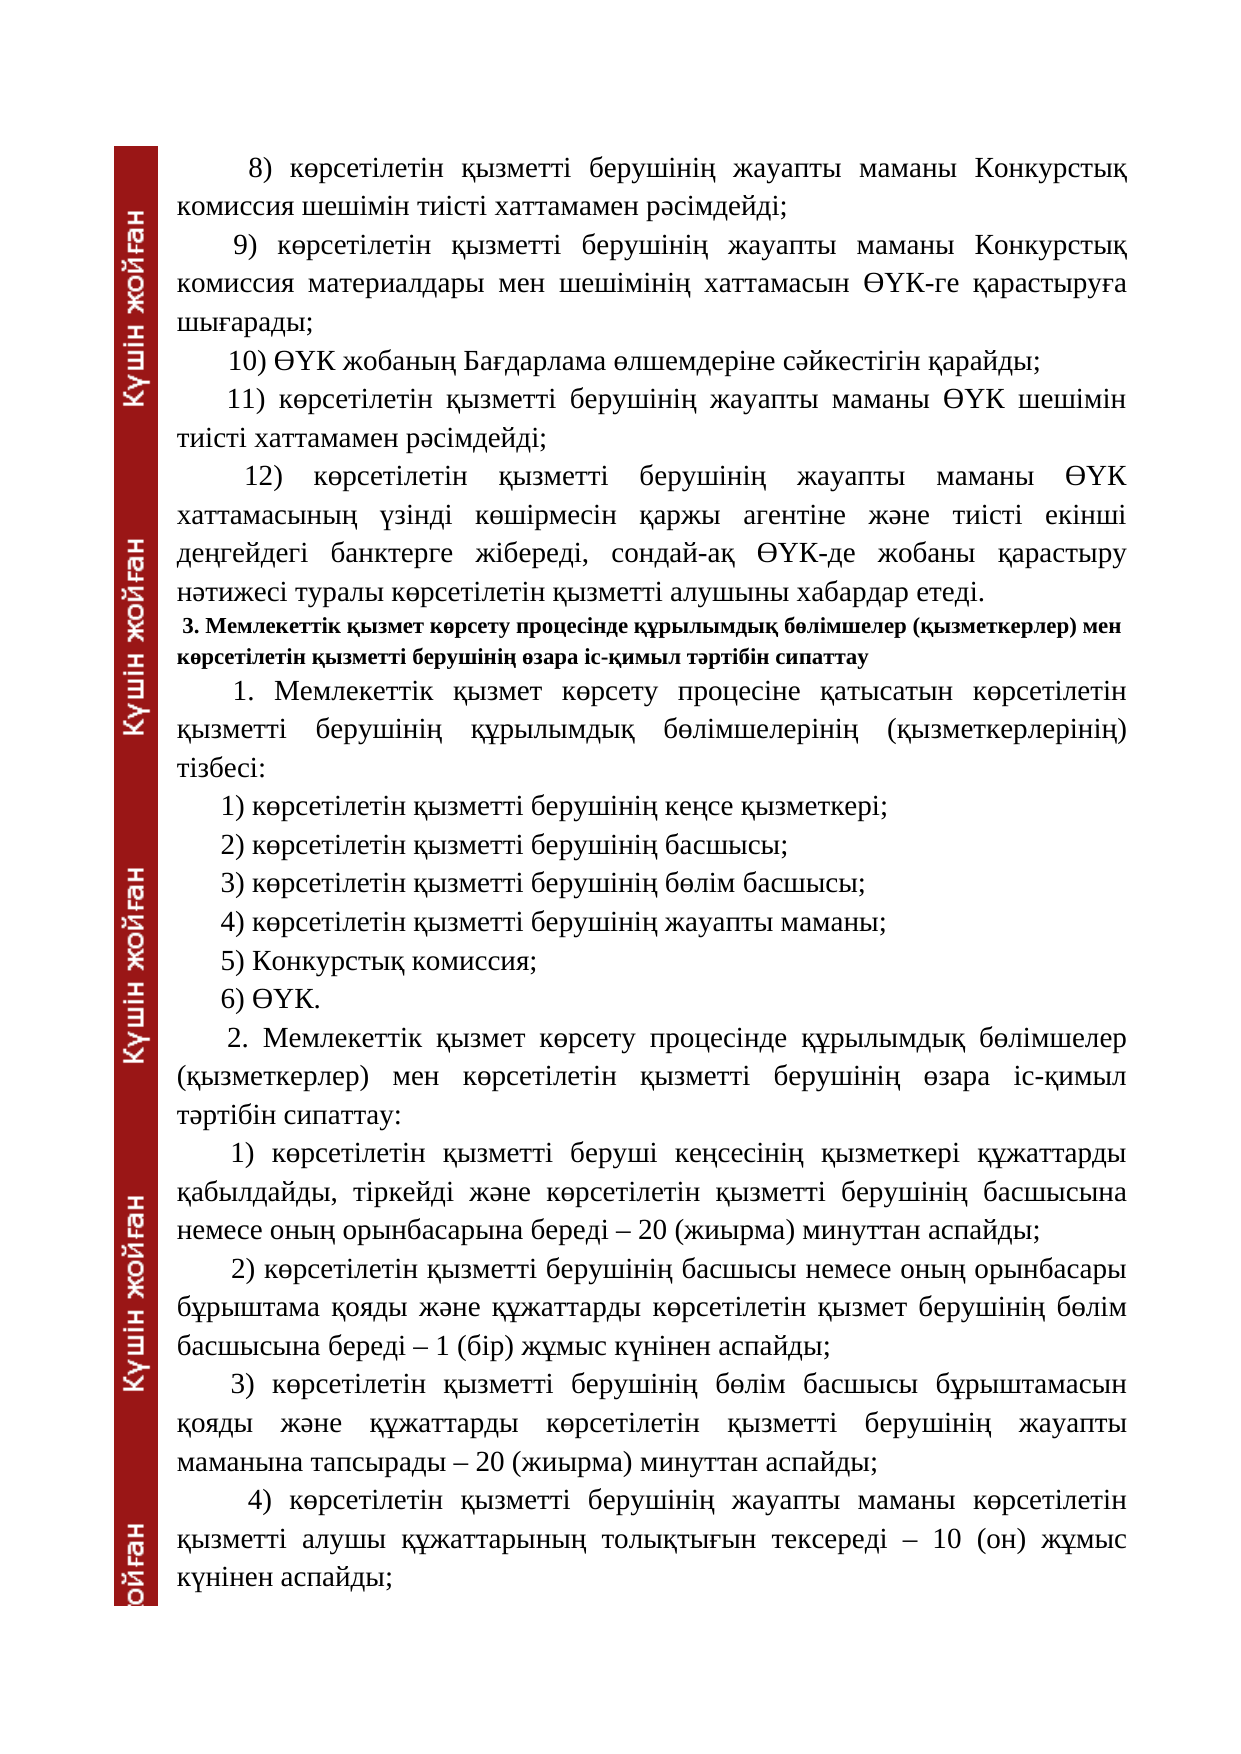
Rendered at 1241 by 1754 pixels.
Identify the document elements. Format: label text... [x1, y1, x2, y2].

picture [114, 1362, 158, 1367]
text 4) көрсетілетін қызметті берушінің жауапты маманы; [112, 904, 1128, 938]
text 2) көрсетілетін қызметті берушінің басшысы; [112, 827, 1128, 861]
picture [114, 899, 158, 904]
text 4) көрсетілетін қызметті берушінің жауапты маманы көрсетілетін қызметті алушы құжаттарының толықтығын тексереді – 10 (он) жұмыс күнінен аспайды; [112, 1482, 1128, 1593]
picture [114, 1246, 158, 1251]
picture [114, 1130, 158, 1135]
text 3) көрсетілетін қызметті берушінің бөлім басшысы; [112, 866, 1128, 899]
text 5) Конкурстық комиссия; [112, 943, 1128, 976]
picture [114, 376, 158, 381]
picture [114, 938, 158, 943]
text 12) көрсетілетін қызметті берушінің жауапты маманы ӨҮК хаттамасының үзінді көшірмесін қаржы агентіне және тиісті екінші деңгейдегі банктерге жібереді, сондай-ақ ӨҮК-де жобаны қарастыру нәтижесі туралы көрсетілетін қызметті алушыны хабардар етеді. [112, 458, 1128, 607]
text 2) көрсетілетін қызметті берушінің басшысы немесе оның орынбасары бұрыштама қояды және құжаттарды көрсетілетін қызмет берушінің бөлім басшысына береді – 1 (бір) жұмыс күнінен аспайды; [112, 1251, 1128, 1362]
text 9) көрсетілетін қызметті берушінің жауапты маманы Конкурстық комиссия материалдары мен шешімінің хаттамасын ӨҮК-ге қарастыруға шығарады; [112, 227, 1128, 338]
text 1) көрсетілетін қызметті беруші кеңсесінің қызметкері құжаттарды қабылдайды, тіркейді және көрсетілетін қызметті берушінің басшысына немесе оның орынбасарына береді – 20 (жиырма) минуттан аспайды; [112, 1135, 1128, 1246]
picture [114, 146, 158, 150]
text 8) көрсетілетін қызметті берушінің жауапты маманы Конкурстық комиссия шешімін тиісті хаттамамен рәсімдейді; [112, 150, 1128, 222]
picture [114, 1477, 158, 1482]
picture [114, 222, 158, 227]
text 11) көрсетілетін қызметті берушінің жауапты маманы ӨҮК шешімін тиісті хаттамамен рәсімдейді; [112, 381, 1128, 453]
text 1) көрсетілетін қызметті берушінің кеңсе қызметкері; [112, 788, 1128, 822]
picture [114, 607, 158, 612]
picture [114, 1015, 158, 1020]
picture [114, 822, 158, 827]
text 1. Мемлекеттік қызмет көрсету процесіне қатысатын көрсетілетін қызметті берушінің құрылымдық бөлімшелерінің (қызметкерлерінің) тізбесі: [112, 673, 1128, 783]
picture [114, 783, 158, 788]
text 10) ӨҮК жобаның Бағдарлама өлшемдеріне сәйкестігін қарайды; [112, 343, 1128, 376]
picture [114, 453, 158, 458]
text 2. Мемлекеттік қызмет көрсету процесінде құрылымдық бөлімшелер (қызметкерлер) мен көрсетілетін қызметті берушінің өзара іс-қимыл тәртібін сипаттау: [112, 1020, 1128, 1130]
picture [114, 1593, 158, 1606]
text 3. Мемлекеттік қызмет көрсету процесінде құрылымдық бөлімшелер (қызметкерлер) мен көрсетілетін қызметті берушінің өзара іс-қимыл тәртібін сипаттау [112, 612, 1128, 669]
picture [114, 669, 158, 673]
text 6) ӨҮК. [112, 981, 1128, 1015]
picture [114, 861, 158, 866]
picture [114, 338, 158, 343]
picture [114, 976, 158, 981]
text 3) көрсетілетін қызметті берушінің бөлім басшысы бұрыштамасын қояды және құжаттарды көрсетілетін қызметті берушінің жауапты маманына тапсырады – 20 (жиырма) минуттан аспайды; [112, 1367, 1128, 1477]
